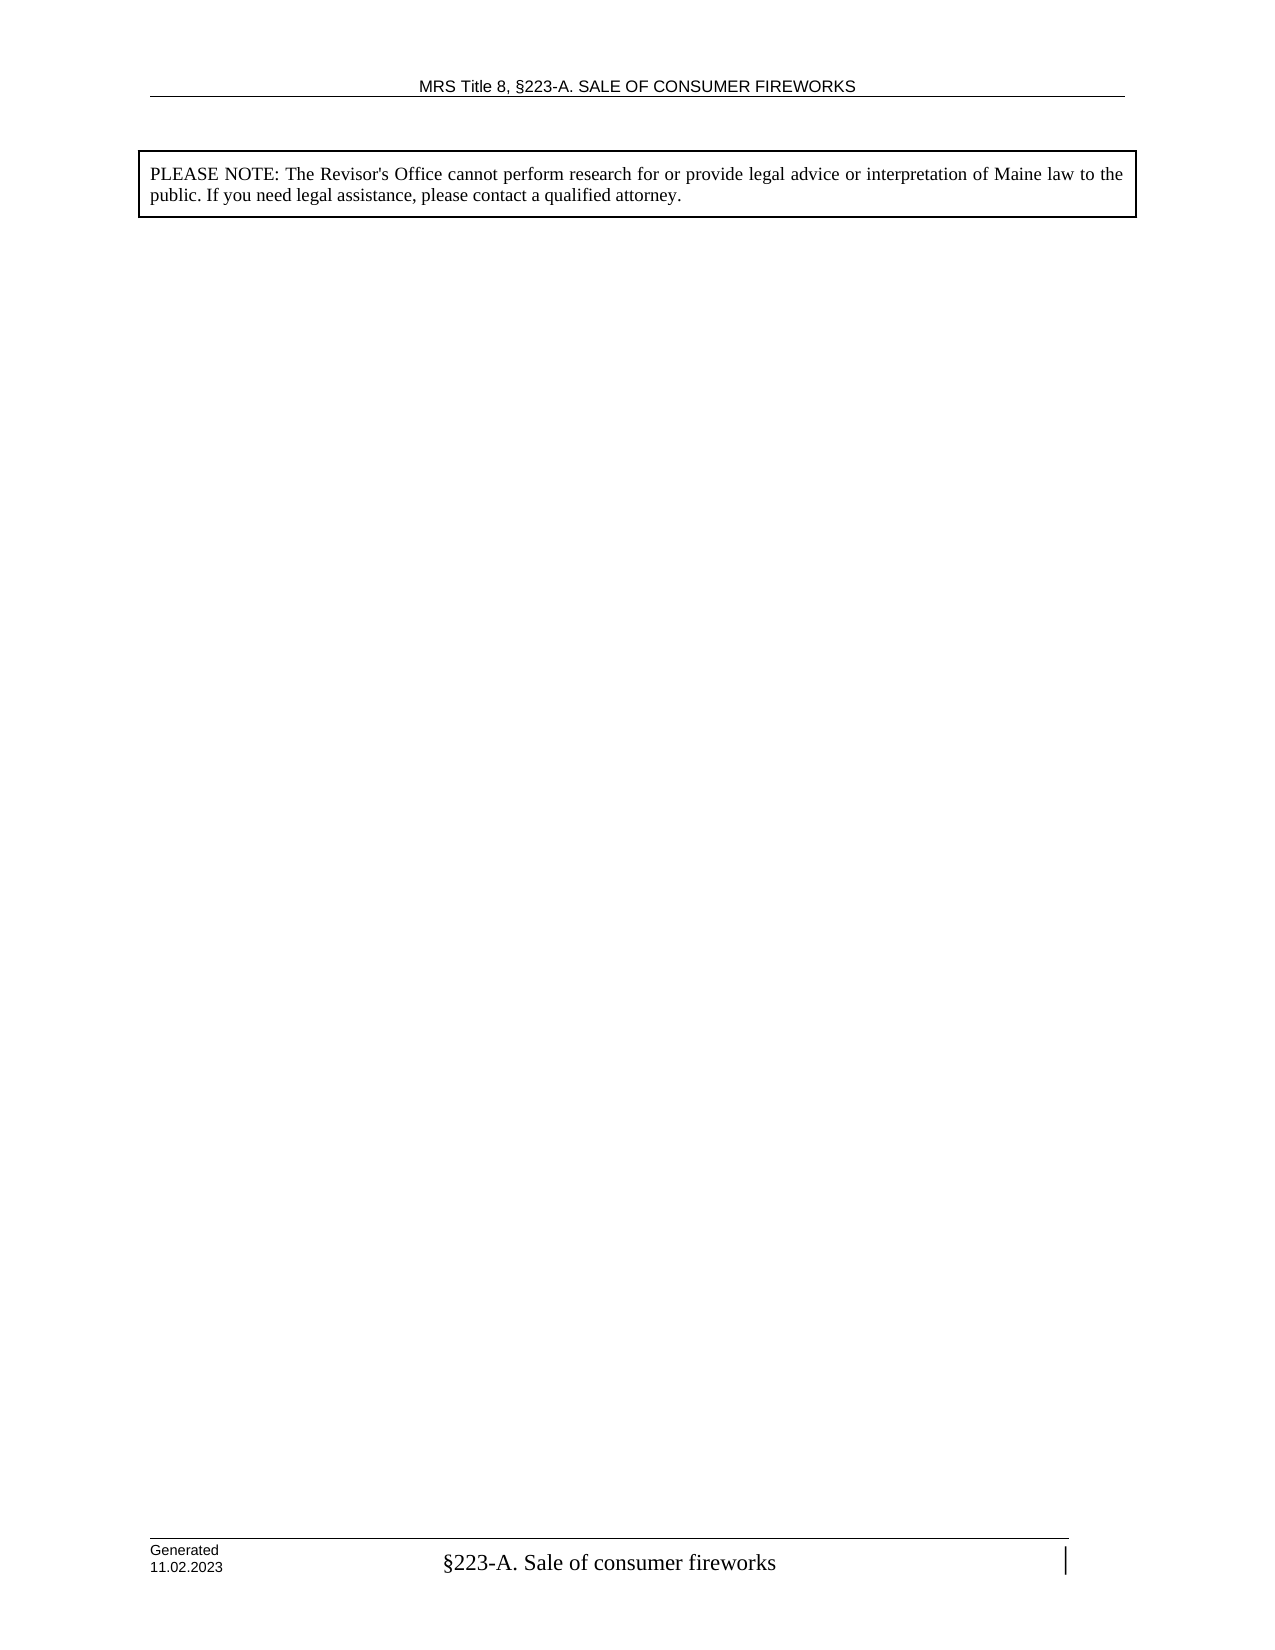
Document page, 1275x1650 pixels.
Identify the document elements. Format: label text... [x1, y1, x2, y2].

text PLEASE NOTE: The Revisor's Office cannot perform research for or provide legal advice or interpretation of Maine law to the public. If you need legal assistance, please contact a qualified attorney. [140, 152, 1135, 216]
